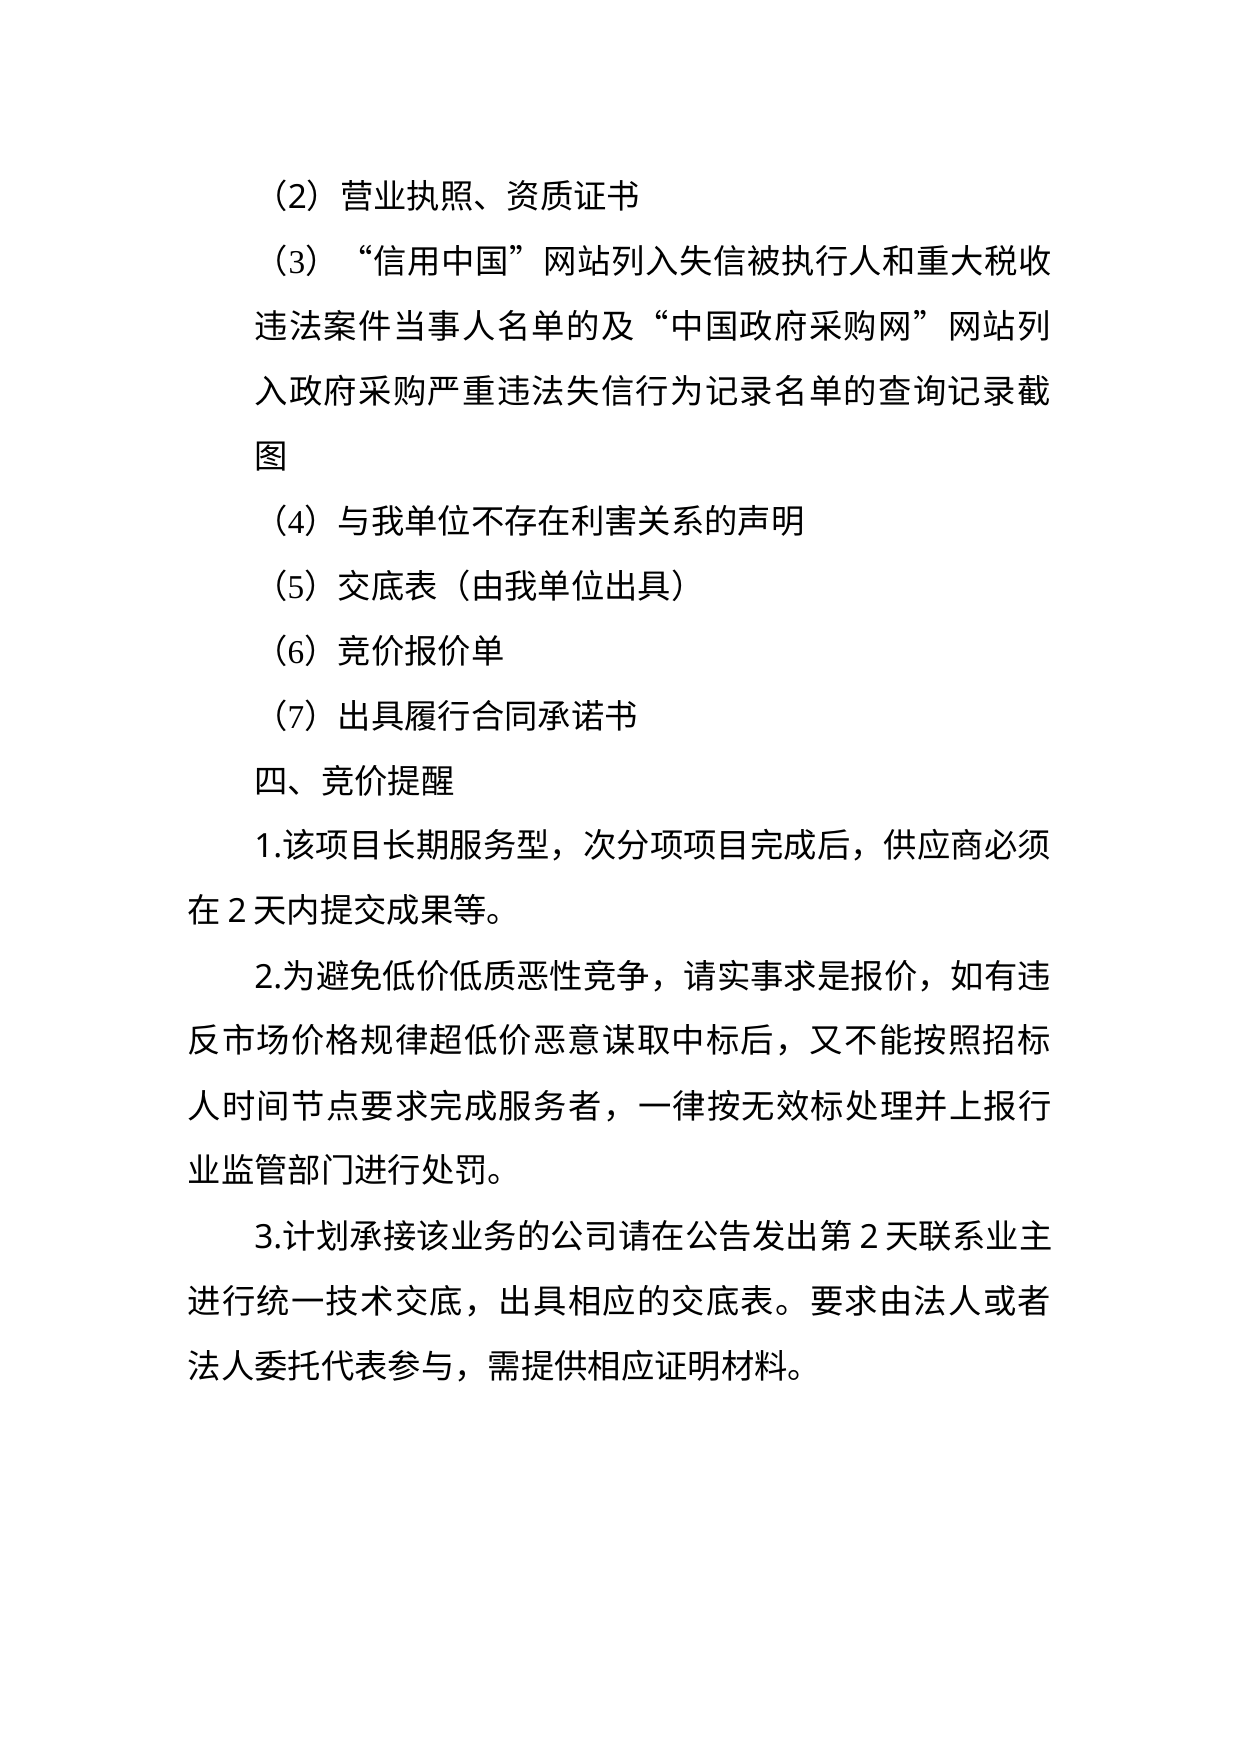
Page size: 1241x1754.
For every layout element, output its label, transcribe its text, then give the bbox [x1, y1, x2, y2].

text （2）营业执照、资质证书 [254, 162, 1053, 227]
text （6）竞价报价单 [187, 617, 1053, 682]
text 2.为避免低价低质恶性竞争，请实事求是报价，如有违反市场价格规律超低价恶意谋取中标后，又不能按照招标人时间节点要求完成服务者，一律按无效标处理并上报行业监管部门进行处罚。 [187, 942, 1053, 1202]
text （3）“信用中国”网站列入失信被执行人和重大税收违法案件当事人名单的及“中国政府采购网”网站列入政府采购严重违法失信行为记录名单的查询记录截图 [254, 227, 1053, 487]
text 四、竞价提醒 [187, 747, 1053, 812]
text （5）交底表（由我单位出具） [187, 552, 1053, 617]
text 1.该项目长期服务型，次分项项目完成后，供应商必须在2天内提交成果等。 [187, 812, 1053, 942]
text 3.计划承接该业务的公司请在公告发出第2天联系业主进行统一技术交底，出具相应的交底表。要求由法人或者法人委托代表参与，需提供相应证明材料。 [187, 1202, 1053, 1397]
text （7）出具履行合同承诺书 [187, 682, 1053, 747]
text （4）与我单位不存在利害关系的声明 [254, 487, 1053, 552]
